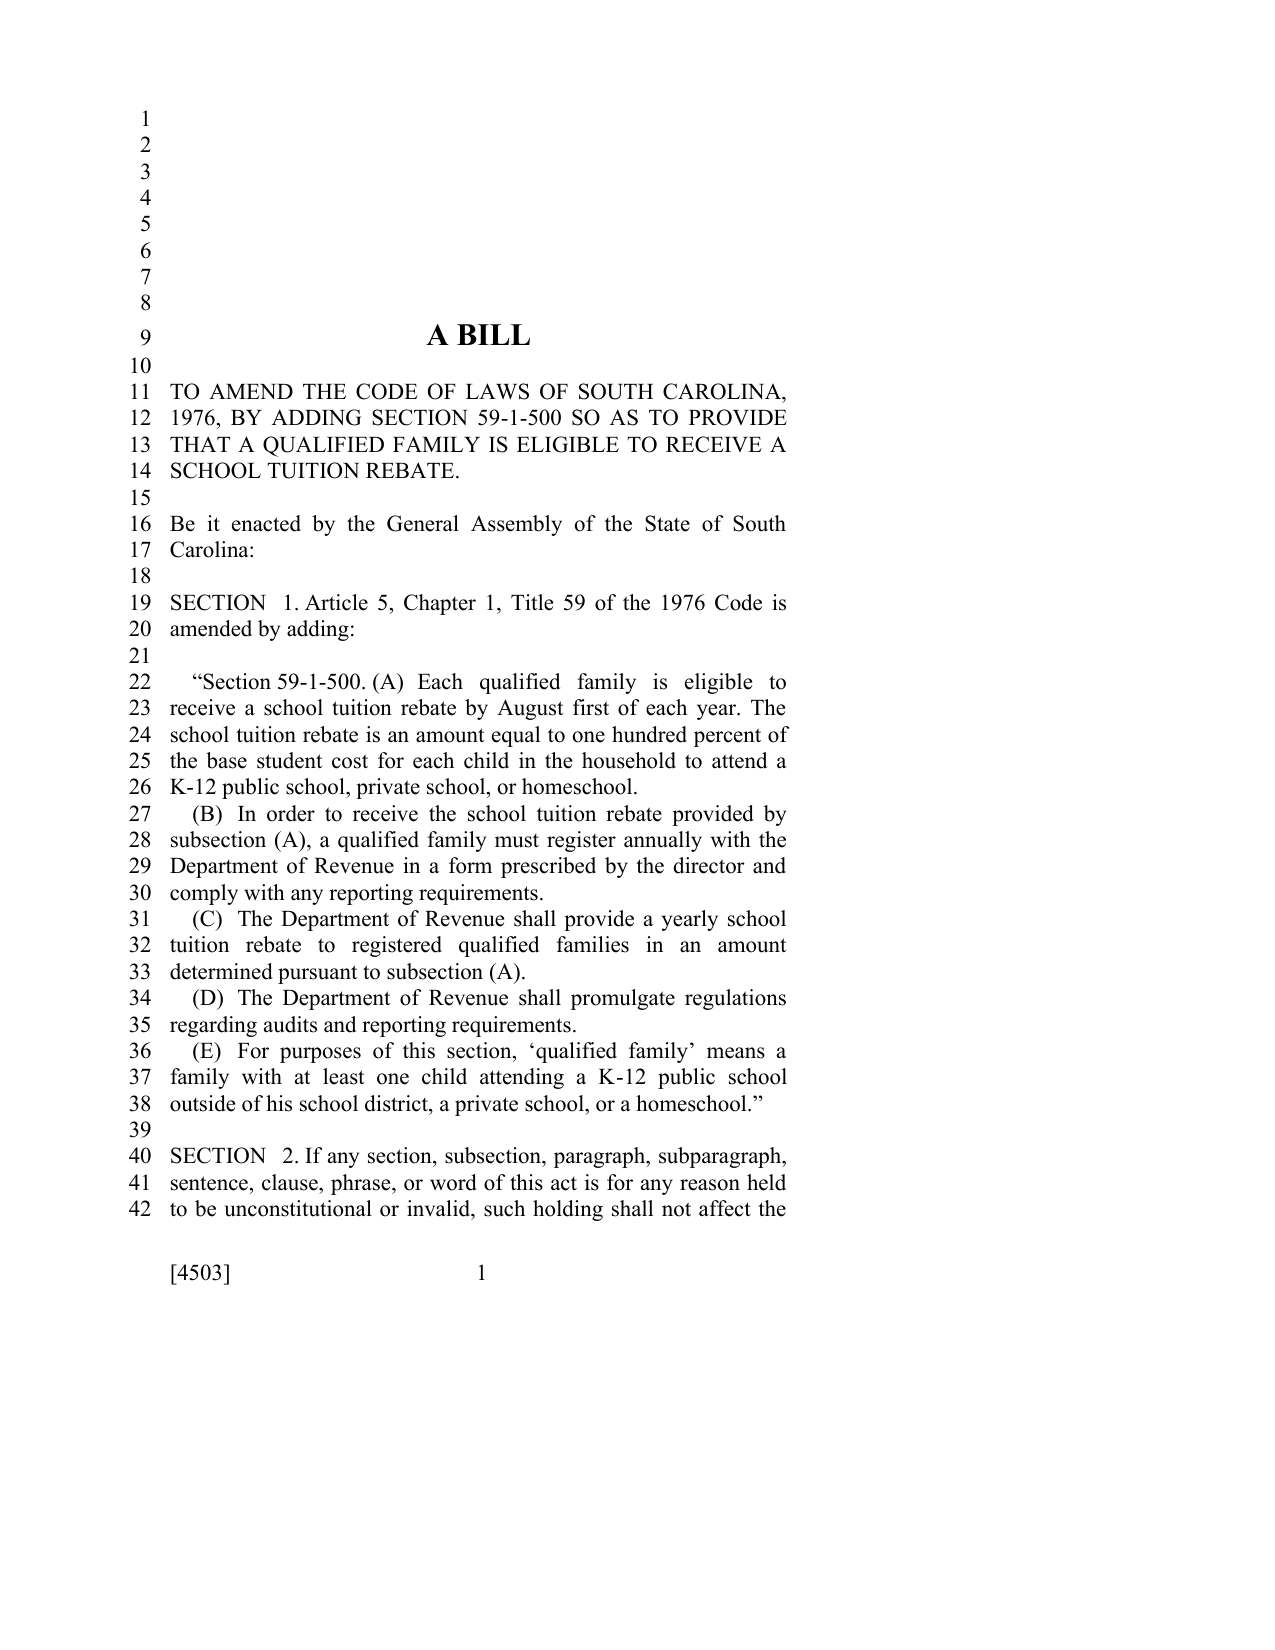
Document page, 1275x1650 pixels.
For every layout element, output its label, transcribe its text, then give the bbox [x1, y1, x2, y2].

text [169, 1142, 787, 1221]
text (D) The Department of Revenue shall promulgate regulations regarding audits and reporting requirements. [169, 984, 787, 1037]
text “Section 59-1-500. (A) Each qualified family is eligible to receive a school tuition rebate by August first of each year. The school tuition rebate is an amount equal to one hundred percent of the base student cost for each child in the household to attend a K-12 public school, private school, or homeschool. [169, 668, 787, 800]
text (E) For purposes of this section, ‘qualified family’ means a family with at least one child attending a K-12 public school outside of his school district, a private school, or a homeschool.” [169, 1037, 787, 1116]
text SECTION 1. Article 5, Chapter 1, Title 59 of the 1976 Code is amended by adding: [169, 589, 787, 642]
text (C) The Department of Revenue shall provide a yearly school tuition rebate to registered qualified families in an amount determined pursuant to subsection (A). [169, 905, 787, 984]
text (B) In order to receive the school tuition rebate provided by subsection (A), a qualified family must register annually with the Department of Revenue in a form prescribed by the director and comply with any reporting requirements. [169, 800, 787, 905]
text TO AMEND THE CODE OF LAWS OF SOUTH CAROLINA, 1976, BY ADDING SECTION 59-1-500 SO AS TO PROVIDE THAT A QUALIFIED FAMILY IS ELIGIBLE TO RECEIVE A SCHOOL TUITION REBATE. [169, 378, 787, 483]
text A BILL [169, 316, 787, 352]
text Be it enacted by the General Assembly of the State of South Carolina: [169, 510, 787, 563]
